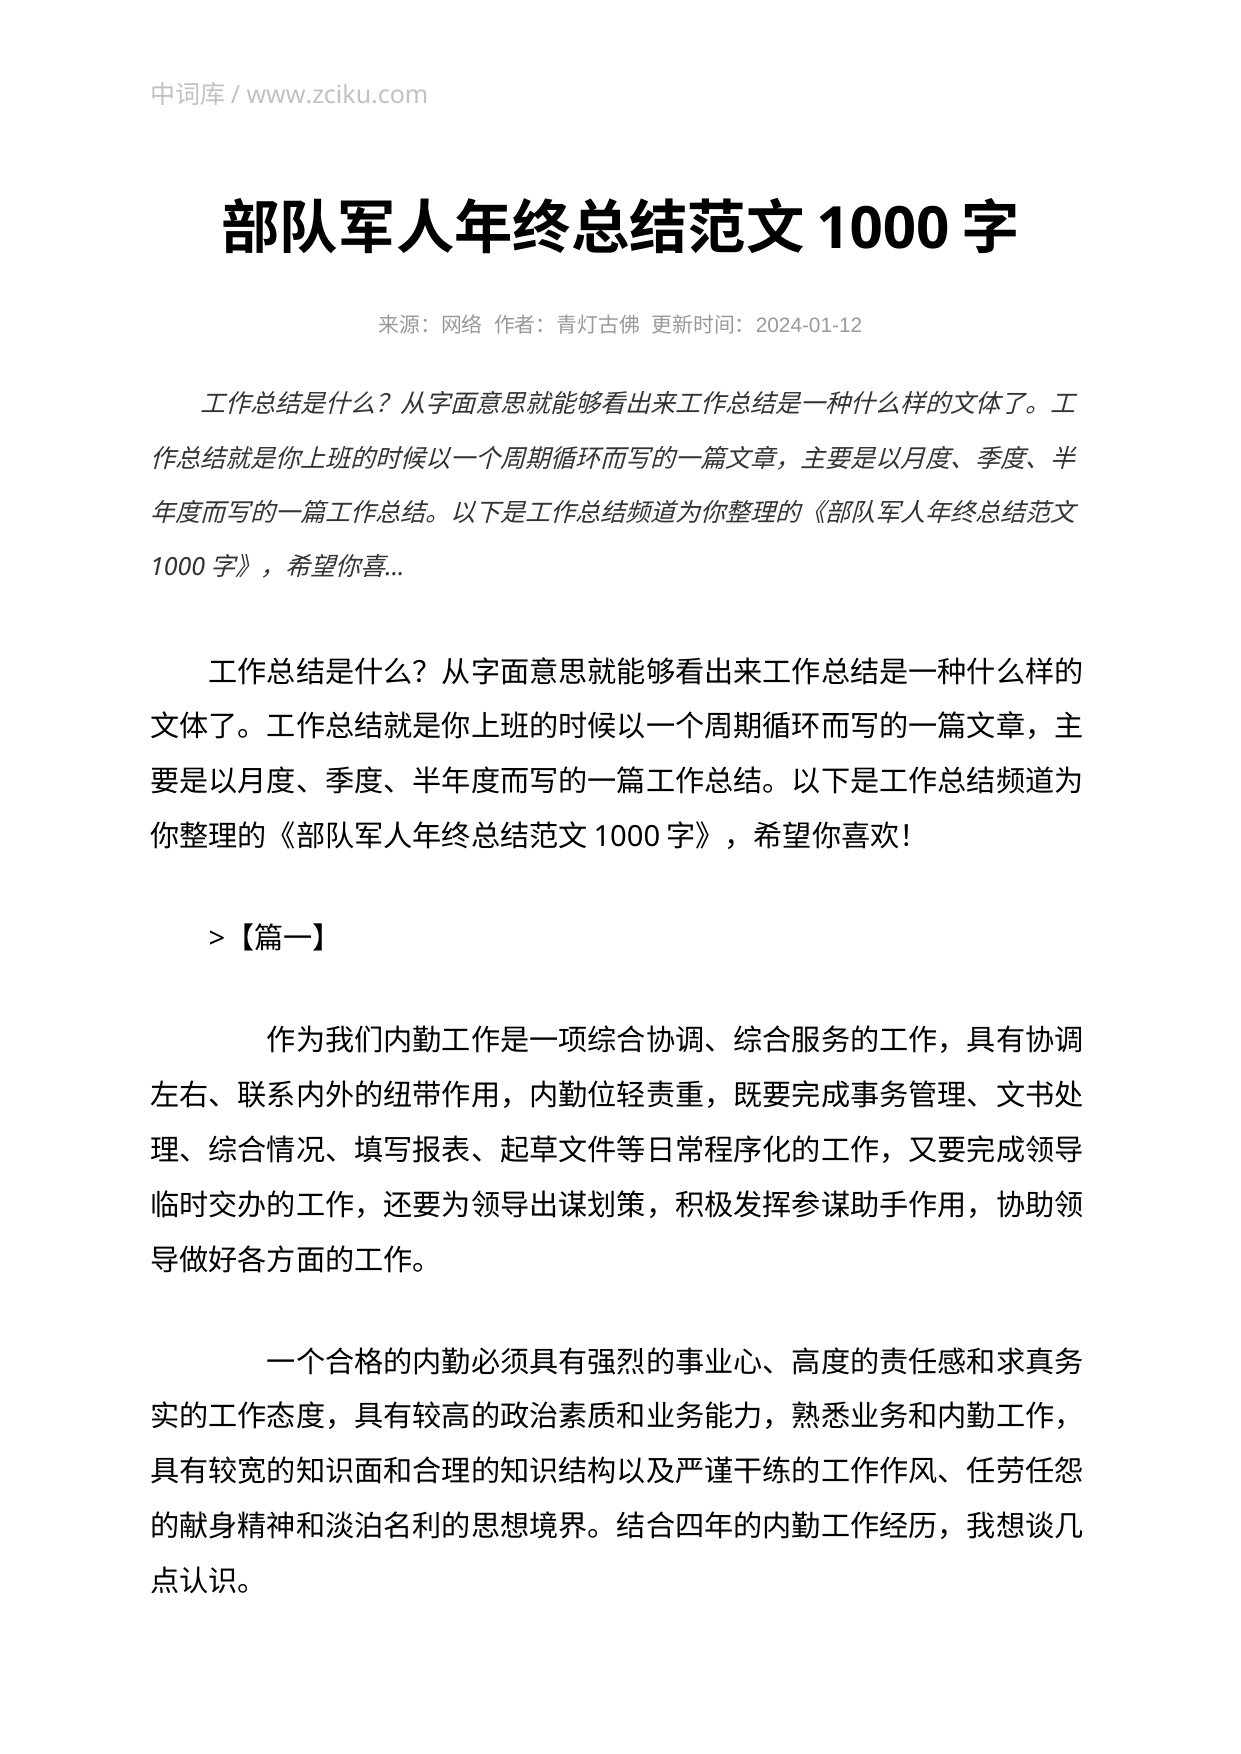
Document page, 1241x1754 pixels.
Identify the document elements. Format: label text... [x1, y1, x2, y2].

text 来源：网络 作者：青灯古佛 更新时间：2024-01-12 [150, 313, 1090, 337]
text 工作总结是什么？从字面意思就能够看出来工作总结是一种什么样的文体了。工作总结就是你上班的时候以一个周期循环而写的一篇文章，主要是以月度、季度、半年度而写的一篇工作总结。以下是工作总结频道为你整理的《部队军人年终总结范文1000字》，希望你喜欢！ [150, 648, 1090, 855]
text 一个合格的内勤必须具有强烈的事业心、高度的责任感和求真务实的工作态度，具有较高的政治素质和业务能力，熟悉业务和内勤工作，具有较宽的知识面和合理的知识结构以及严谨干练的工作作风、任劳任怨的献身精神和淡泊名利的思想境界。结合四年的内勤工作经历，我想谈几点认识。 [150, 1338, 1090, 1600]
subtitle 部队军人年终总结范文1000字 [150, 181, 1090, 266]
text 作为我们内勤工作是一项综合协调、综合服务的工作，具有协调左右、联系内外的纽带作用，内勤位轻责重，既要完成事务管理、文书处理、综合情况、填写报表、起草文件等日常程序化的工作，又要完成领导临时交办的工作，还要为领导出谋划策，积极发挥参谋助手作用，协助领导做好各方面的工作。 [150, 1017, 1090, 1279]
text 工作总结是什么？从字面意思就能够看出来工作总结是一种什么样的文体了。工作总结就是你上班的时候以一个周期循环而写的一篇文章，主要是以月度、季度、半年度而写的一篇工作总结。以下是工作总结频道为你整理的《部队军人年终总结范文1000字》，希望你喜... [150, 384, 1090, 583]
text >【篇一】 [150, 915, 1090, 957]
